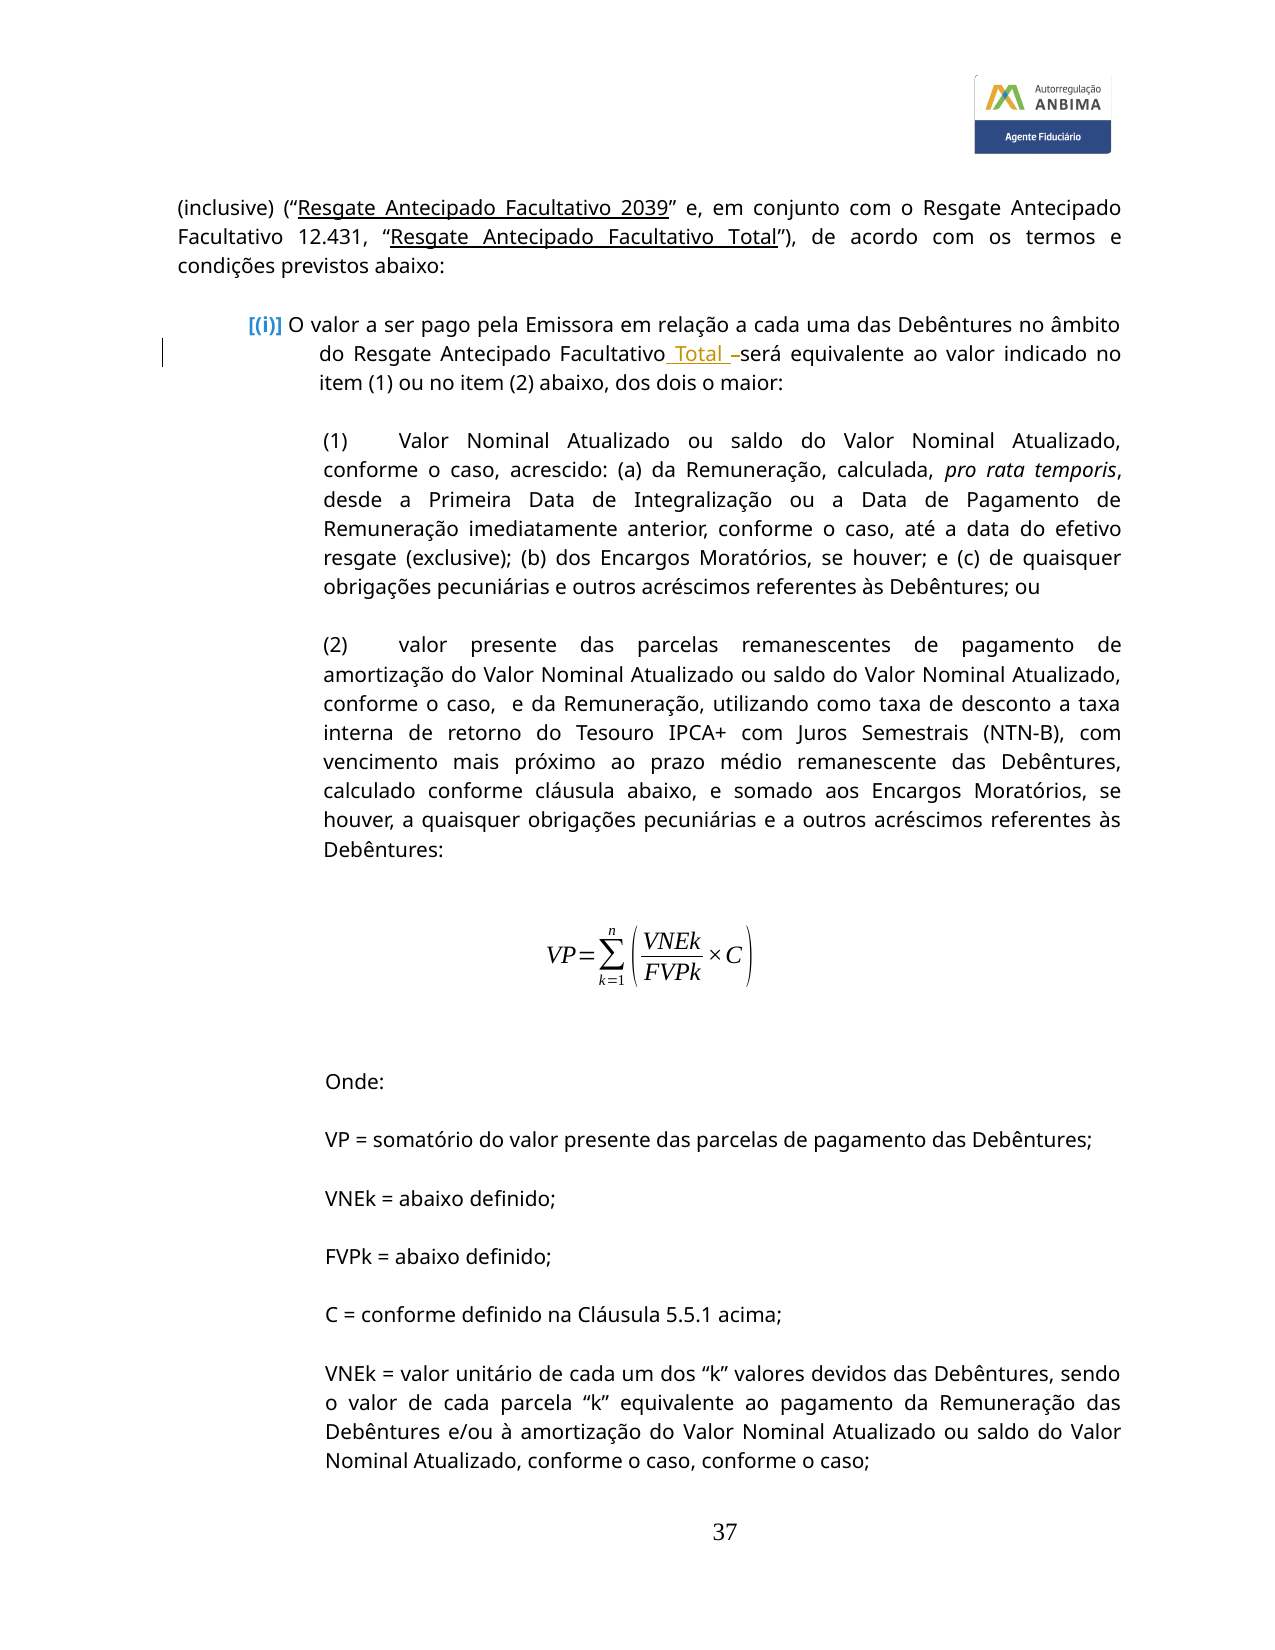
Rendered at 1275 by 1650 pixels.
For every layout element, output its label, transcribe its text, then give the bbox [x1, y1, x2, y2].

list (1) Valor Nominal Atualizado ou saldo do Valor Nominal Atualizado, conforme o caso, acrescido: (a) da Remuneração, calculada, pro rata temporis, desde a Primeira Data de Integralização ou a Data de Pagamento de Remuneração imediatamente anterior, conforme o caso, até a data do efetivo resgate (exclusive); (b) dos Encargos Moratórios, se houver; e (c) de quaisquer obrigações pecuniárias e outros acréscimos referentes às Debêntures; ou [323, 425, 1122, 600]
text VP = somatório do valor presente das parcelas de pagamento das Debêntures; [325, 1124, 1122, 1154]
picture [974, 75, 1112, 154]
list (2) valor presente das parcelas remanescentes de pagamento de amortização do Valor Nominal Atualizado ou saldo do Valor Nominal Atualizado, conforme o caso, e da Remuneração, utilizando como taxa de desconto a taxa interna de retorno do Tesouro IPCA+ com Juros Semestrais (NTN-B), com vencimento mais próximo ao prazo médio remanescente das Debêntures, calculado conforme cláusula abaixo, e somado aos Encargos Moratórios, se houver, a quaisquer obrigações pecuniárias e a outros acréscimos referentes às Debêntures: [323, 629, 1122, 863]
text C = conforme definido na Cláusula 5.5.1 acima; [325, 1299, 1122, 1329]
list O valor a ser pago pela Emissora em relação a cada uma das Debêntures no âmbito do Resgate Antecipado Facultativoserá equivalente ao valor indicado no item (1) ou no item (2) abaixo, dos dois o maior: [248, 309, 1122, 396]
text VNEk = valor unitário de cada um dos “k” valores devidos das Debêntures, sendo o valor de cada parcela “k” equivalente ao pagamento da Remuneração das Debêntures e/ou à amortização do Valor Nominal Atualizado ou saldo do Valor Nominal Atualizado, conforme o caso, conforme o caso; [325, 1358, 1122, 1474]
text VNEk = abaixo definido; [325, 1183, 1122, 1212]
text FVPk = abaixo definido; [325, 1241, 1122, 1270]
text Onde: [325, 1066, 1122, 1095]
